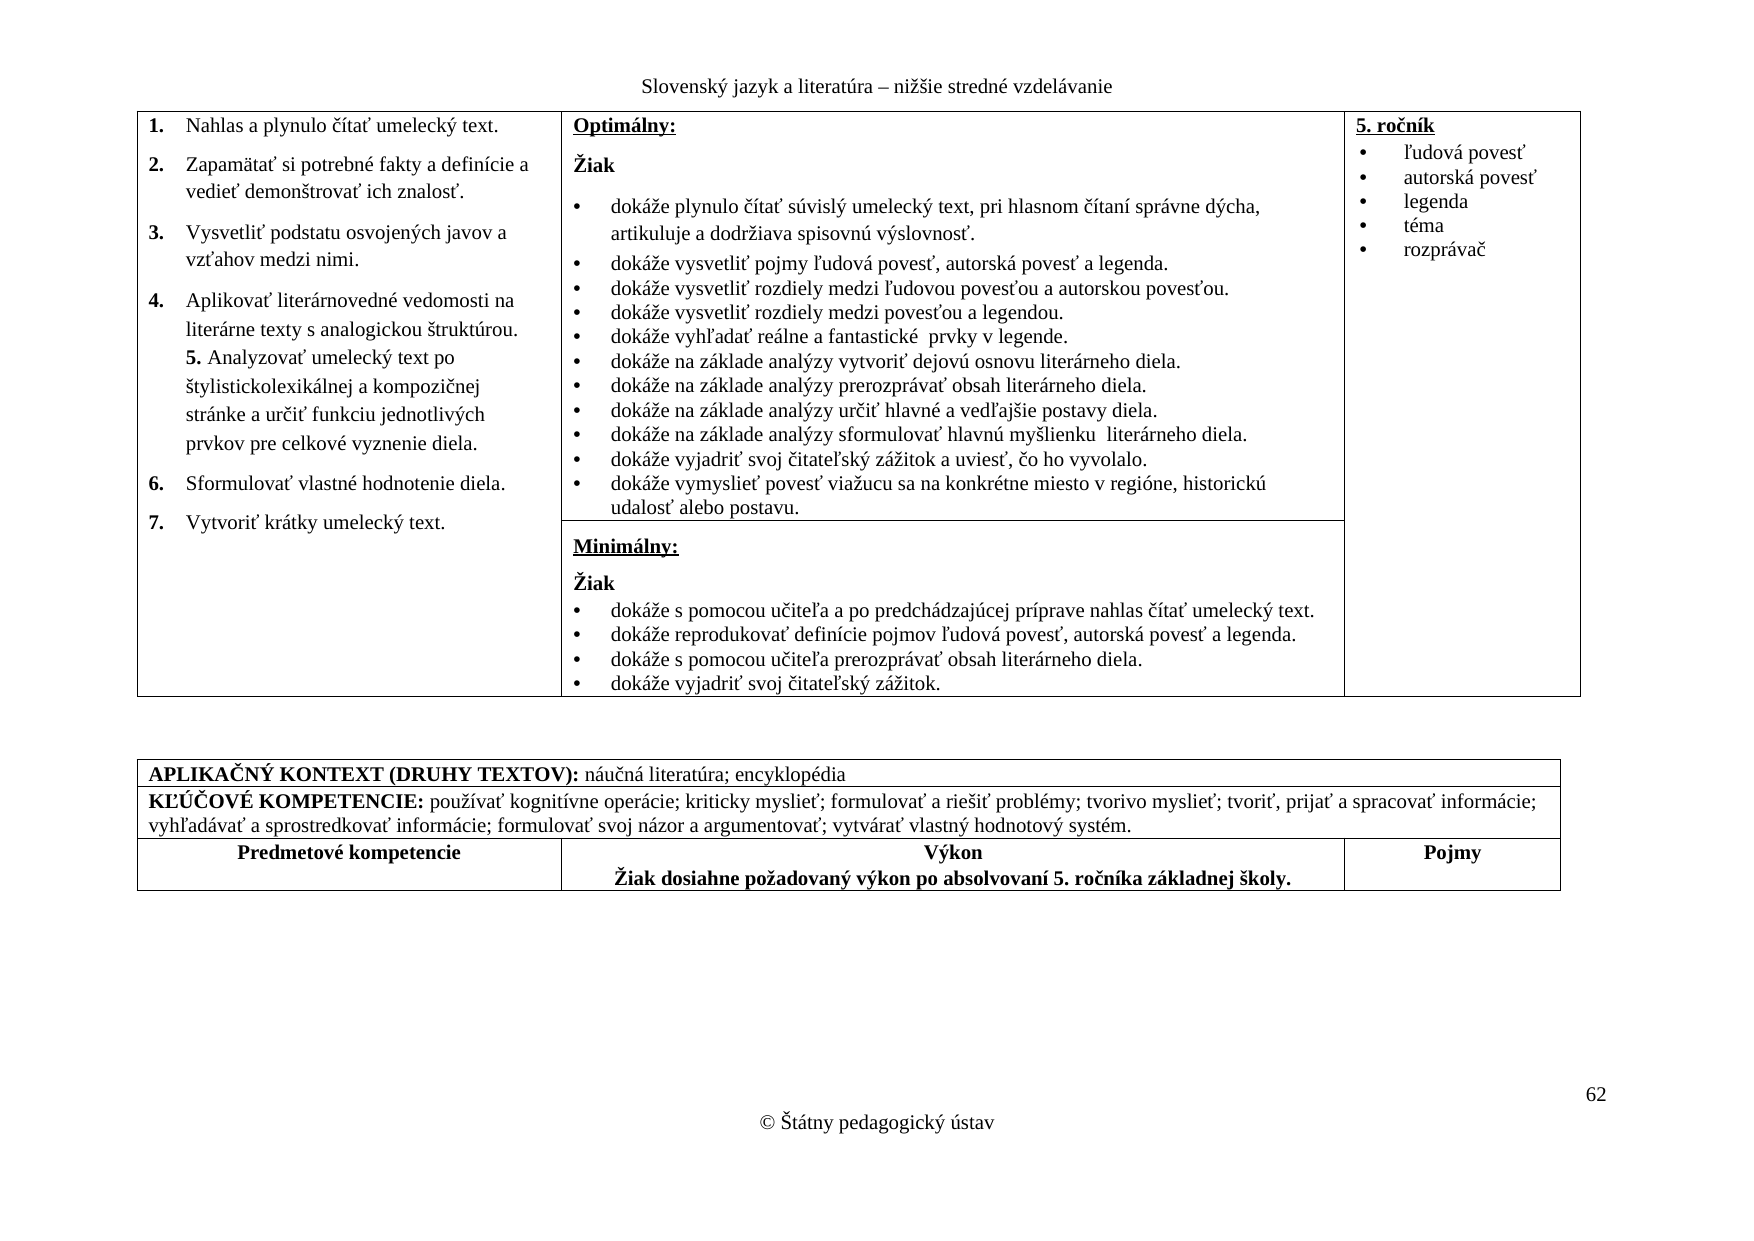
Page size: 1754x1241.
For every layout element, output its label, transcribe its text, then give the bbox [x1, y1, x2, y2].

table_cell KĽÚČOVÉ KOMPETENCIE: používať kognitívne operácie; kriticky myslieť; formulovať a riešiť problémy; tvorivo myslieť; tvoriť, prijať a spracovať informácie; vyhľadávať a sprostredkovať informácie; formulovať svoj názor a argumentovať; vytvárať vlastný hodnotový systém. [138, 787, 1560, 837]
table_cell Minimálny: Žiak dokáže s pomocou učiteľa a po predchádzajúcej príprave nahlas čítať umelecký text. dokáže reprodukovať definície pojmov ľudová povesť, autorská povesť a legenda. dokáže s pomocou učiteľa prerozprávať obsah literárneho diela. dokáže vyjadriť svoj čitateľský zážitok. [562, 521, 1344, 696]
table_cell Pojmy [1345, 839, 1560, 890]
table_cell Predmetové kompetencie [138, 839, 561, 890]
table_cell Nahlas a plynulo čítať umelecký text. Zapamätať si potrebné fakty a definície a vedieť demonštrovať ich znalosť. Vysvetliť podstatu osvojených javov a vzťahov medzi nimi. Aplikovať literárnovedné vedomosti na literárne texty s analogickou štruktúrou. 5. Analyzovať umelecký text po štylistickolexikálnej a kompozičnej stránke a určiť funkciu jednotlivých prvkov pre celkové vyznenie diela. Sformulovať vlastné hodnotenie diela. Vytvoriť krátky umelecký text. [138, 112, 561, 696]
table_cell Výkon Žiak dosiahne požadovaný výkon po absolvovaní 5. ročníka základnej školy. [562, 839, 1344, 890]
table_header APLIKAČNÝ KONTEXT (DRUHY TEXTOV): náučná literatúra; encyklopédia [138, 760, 1560, 786]
table_cell Optimálny: Žiak dokáže plynulo čítať súvislý umelecký text, pri hlasnom čítaní správne dýcha, artikuluje a dodržiava spisovnú výslovnosť. dokáže vysvetliť pojmy ľudová povesť, autorská povesť a legenda. dokáže vysvetliť rozdiely medzi ľudovou povesťou a autorskou povesťou. dokáže vysvetliť rozdiely medzi povesťou a legendou. dokáže vyhľadať reálne a fantastické prvky v legende. dokáže na základe analýzy vytvoriť dejovú osnovu literárneho diela. dokáže na základe analýzy prerozprávať obsah literárneho diela. dokáže na základe analýzy určiť hlavné a vedľajšie postavy diela. dokáže na základe analýzy sformulovať hlavnú myšlienku literárneho diela. dokáže vyjadriť svoj čitateľský zážitok a uviesť, čo ho vyvolalo. dokáže vymyslieť povesť viažucu sa na konkrétne miesto v regióne, historickú udalosť alebo postavu. [562, 112, 1344, 520]
table_cell 5. ročník ľudová povesť autorská povesť legenda téma rozprávač [1345, 112, 1580, 696]
